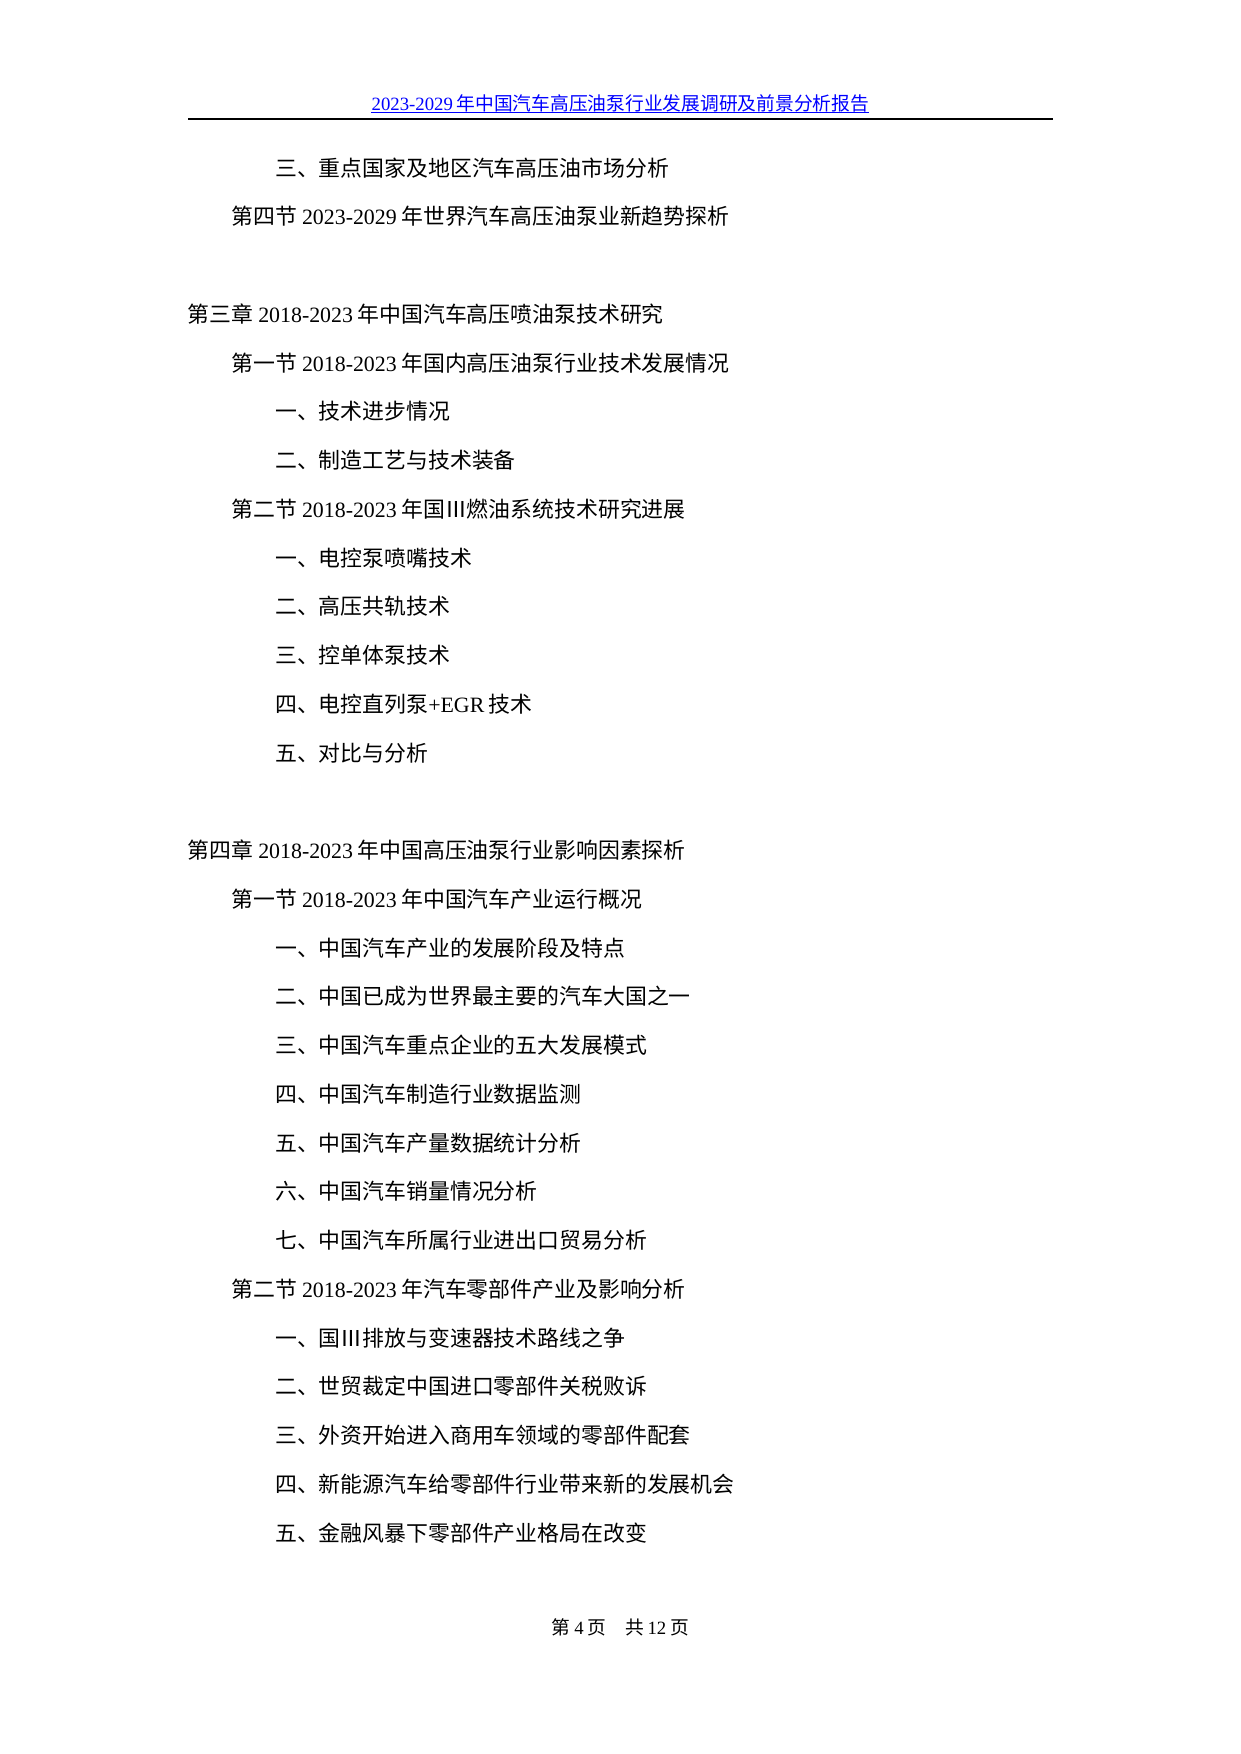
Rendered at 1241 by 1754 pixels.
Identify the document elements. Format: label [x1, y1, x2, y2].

text [187, 150, 1053, 1548]
